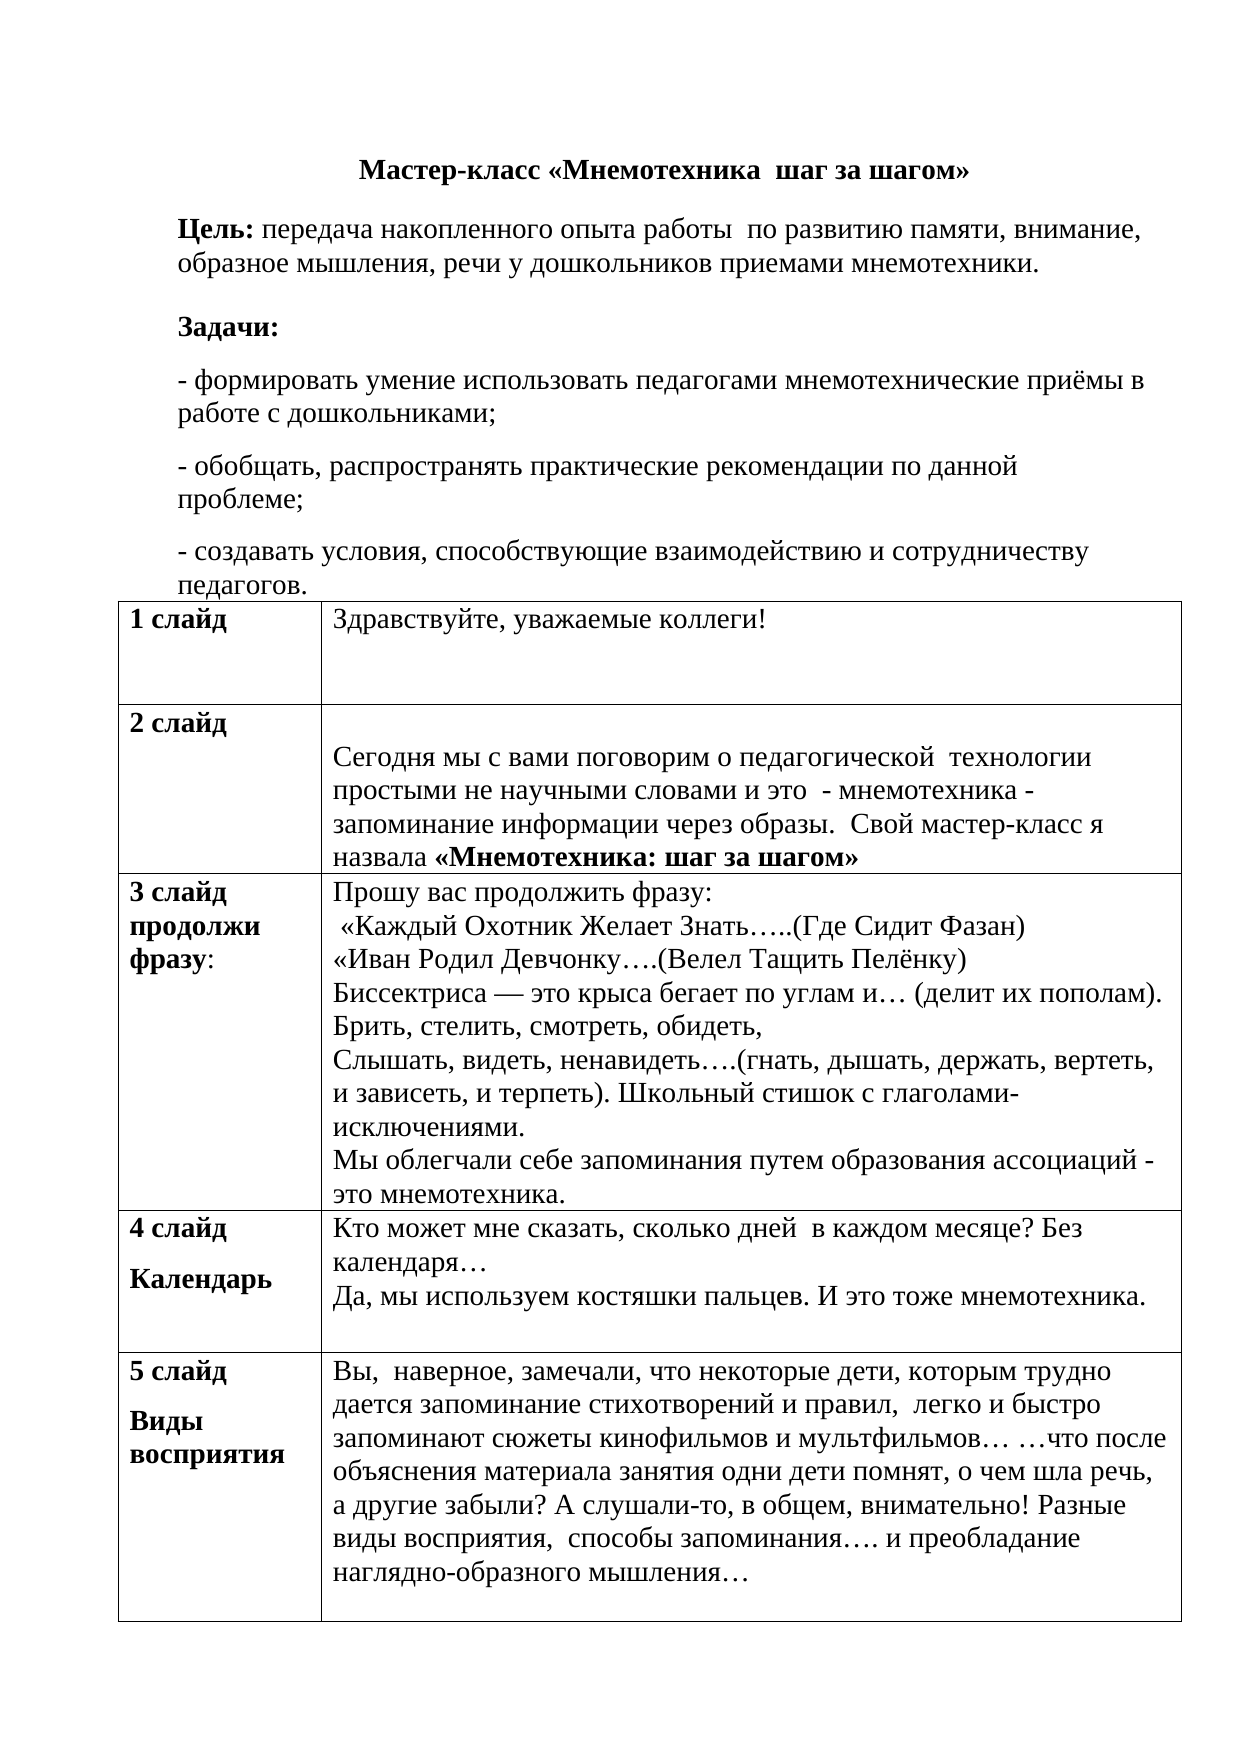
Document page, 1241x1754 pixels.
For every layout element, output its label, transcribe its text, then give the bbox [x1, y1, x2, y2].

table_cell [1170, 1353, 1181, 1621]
text - формировать умение использовать педагогами мнемотехнические приёмы в работе с дошкольниками; [177, 362, 1152, 429]
table_header Здравствуйте, уважаемые коллеги! [322, 602, 1181, 704]
text - создавать условия, способствующие взаимодействию и сотрудничеству педагогов. [177, 533, 1152, 601]
table_cell Сегодня мы с вами поговорим о педагогической технологии простыми не научными словами и это - мнемотехника - запоминание информации через образы. Свой мастер-класс я назвала «Мнемотехника: шаг за шагом» [322, 705, 1181, 873]
table_cell 3 слайд продолжи фразу: [119, 874, 321, 1209]
text Цель: передача накопленного опыта работы по развитию памяти, внимание, образное мышления, речи у дошкольников приемами мнемотехники. [177, 211, 1152, 278]
table_cell 4 слайд Календарь [119, 1211, 321, 1352]
table_cell 5 слайд Виды восприятия [119, 1353, 321, 1621]
table_header 1 слайд [119, 602, 321, 704]
text - обобщать, распространять практические рекомендации по данной проблеме; [177, 448, 1152, 515]
text Мастер-класс «Мнемотехника шаг за шагом» [177, 118, 1152, 185]
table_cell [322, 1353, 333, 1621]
table_cell Прошу вас продолжить фразу: «Каждый Охотник Желает Знать…..(Где Сидит Фазан) «Иван Родил Девчонку….(Велел Тащить Пелёнку) Биссектриса — это крыса бегает по углам и… (делит их пополам). Брить, стелить, смотреть, обидеть, Слышать, видеть, ненавидеть….(гнать, дышать, держать, вертеть, и зависеть, и терпеть). Школьный стишок с глаголами-исключениями. Мы облегчали себе запоминания путем образования ассоциаций - это мнемотехника. [322, 874, 1181, 1209]
text Задачи: [177, 309, 1152, 343]
table_cell Кто может мне сказать, сколько дней в каждом месяце? Без календаря… Да, мы используем костяшки пальцев. И это тоже мнемотехника. [322, 1211, 1181, 1352]
table_cell 2 слайд [119, 705, 321, 873]
